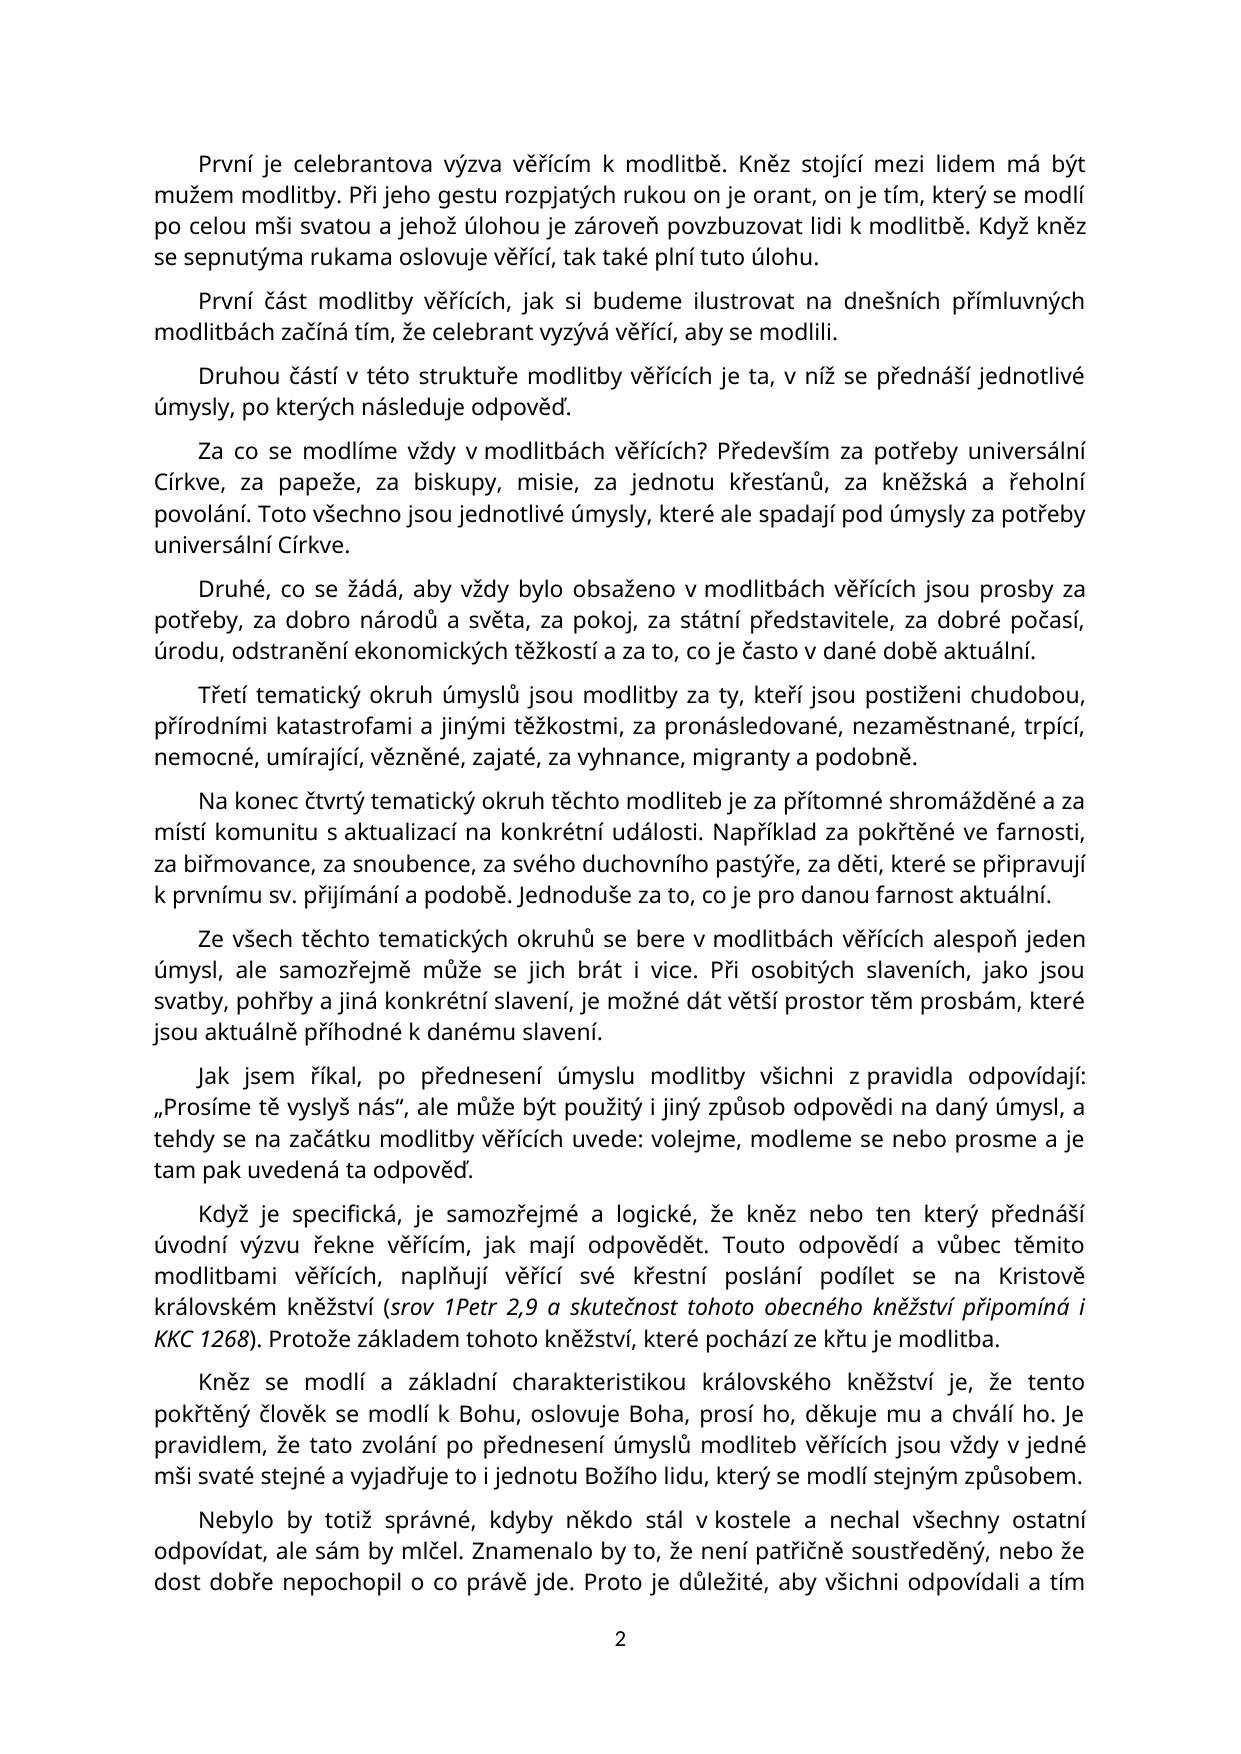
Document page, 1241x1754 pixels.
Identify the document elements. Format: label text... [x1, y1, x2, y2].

text Když je specifická, je samozřejmé a logické, že kněz nebo ten který přednáší úvodní výzvu řekne věřícím, jak mají odpovědět. Touto odpovědí a vůbec těmito modlitbami věřících, naplňují věřící své křestní poslání podílet se na Kristově královském kněžství (srov 1Petr 2,9 a skutečnost tohoto obecného kněžství připomíná i KKC 1268). Protože základem tohoto kněžství, které pochází ze křtu je modlitba. [153, 1198, 1087, 1354]
text Kněz se modlí a základní charakteristikou královského kněžství je, že tento pokřtěný člověk se modlí k Bohu, oslovuje Boha, prosí ho, děkuje mu a chválí ho. Je pravidlem, že tato zvolání po přednesení úmyslů modliteb věřících jsou vždy v jedné mši svaté stejné a vyjadřuje to i jednotu Božího lidu, který se modlí stejným způsobem. [153, 1366, 1087, 1491]
text Ze všech těchto tematických okruhů se bere v modlitbách věřících alespoň jeden úmysl, ale samozřejmě může se jich brát i vice. Při osobitých slaveních, jako jsou svatby, pohřby a jiná konkrétní slavení, je možné dát větší prostor těm prosbám, které jsou aktuálně příhodné k danému slavení. [153, 923, 1087, 1048]
text První je celebrantova výzva věřícím k modlitbě. Kněz stojící mezi lidem má být mužem modlitby. Při jeho gestu rozpjatých rukou on je orant, on je tím, který se modlí po celou mši svatou a jehož úlohou je zároveň povzbuzovat lidi k modlitbě. Když kněz se sepnutýma rukama oslovuje věřící, tak také plní tuto úlohu. [153, 148, 1087, 273]
text Za co se modlíme vždy v modlitbách věřících? Především za potřeby universální Církve, za papeže, za biskupy, misie, za jednotu křesťanů, za kněžská a řeholní povolání. Toto všechno jsou jednotlivé úmysly, které ale spadají pod úmysly za potřeby universální Církve. [153, 435, 1087, 560]
text Druhé, co se žádá, aby vždy bylo obsaženo v modlitbách věřících jsou prosby za potřeby, za dobro národů a světa, za pokoj, za státní představitele, za dobré počasí, úrodu, odstranění ekonomických těžkostí a za to, co je často v dané době aktuální. [153, 573, 1087, 666]
text První část modlitby věřících, jak si budeme ilustrovat na dnešních přímluvných modlitbách začíná tím, že celebrant vyzývá věřící, aby se modlili. [153, 285, 1087, 348]
text Druhou částí v této struktuře modlitby věřících je ta, v níž se přednáší jednotlivé úmysly, po kterých následuje odpověď. [153, 360, 1087, 423]
text Na konec čtvrtý tematický okruh těchto modliteb je za přítomné shromážděné a za místí komunitu s aktualizací na konkrétní události. Například za pokřtěné ve farnosti, za biřmovance, za snoubence, za svého duchovního pastýře, za děti, které se připravují k prvnímu sv. přijímání a podobě. Jednoduše za to, co je pro danou farnost aktuální. [153, 785, 1087, 910]
text Třetí tematický okruh úmyslů jsou modlitby za ty, kteří jsou postiženi chudobou, přírodními katastrofami a jinými těžkostmi, za pronásledované, nezaměstnané, trpící, nemocné, umírající, vězněné, zajaté, za vyhnance, migranty a podobně. [153, 679, 1087, 773]
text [153, 1504, 1087, 1598]
text Jak jsem říkal, po přednesení úmyslu modlitby všichni z pravidla odpovídají: „Prosíme tě vyslyš nás“, ale může být použitý i jiný způsob odpovědi na daný úmysl, a tehdy se na začátku modlitby věřících uvede: volejme, modleme se nebo prosme a je tam pak uvedená ta odpověď. [153, 1060, 1087, 1185]
